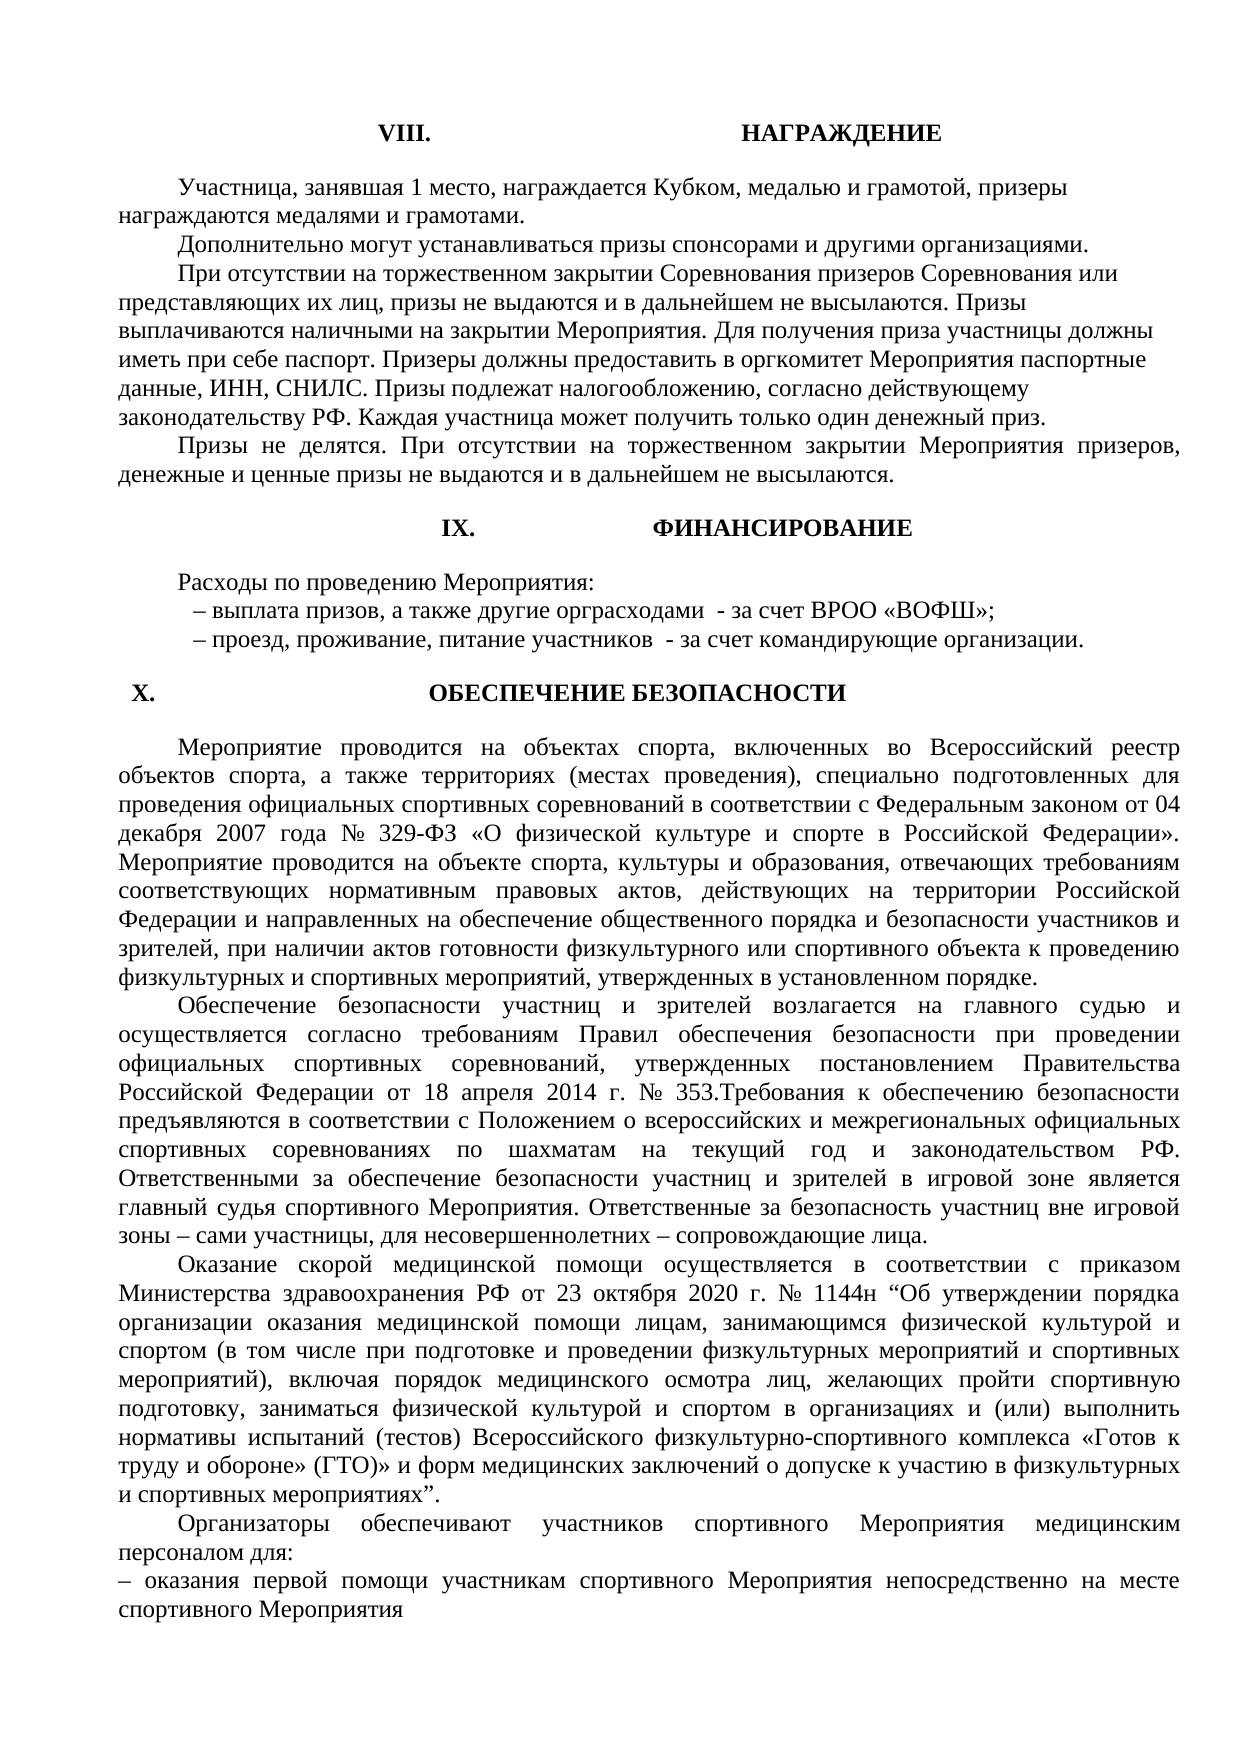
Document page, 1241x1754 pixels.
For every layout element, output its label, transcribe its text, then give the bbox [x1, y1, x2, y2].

text При отсутствии на торжественном закрытии Соревнования призеров Соревнования или представляющих их лиц, призы не выдаются и в дальнейшем не высылаются. Призы выплачиваются наличными на закрытии Мероприятия. Для получения приза участницы должны иметь при себе паспорт. Призеры должны предоставить в оргкомитет Мероприятия паспортные данные, ИНН, СНИЛС. Призы подлежат налогообложению, согласно действующему законодательству РФ. Каждая участница может получить только один денежный приз. [118, 258, 1181, 431]
text Оказание скорой медицинской помощи осуществляется в соответствии с приказом Министерства здравоохранения РФ от 23 октября 2020 г. № 1144н “Об утверждении порядка организации оказания медицинской помощи лицам, занимающимся физической культурой и спортом (в том числе при подготовке и проведении физкультурных мероприятий и спортивных мероприятий), включая порядок медицинского осмотра лиц, желающих пройти спортивную подготовку, заниматься физической культурой и спортом в организациях и (или) выполнить нормативы испытаний (тестов) Всероссийского физкультурно-спортивного комплекса «Готов к труду и обороне» (ГТО)» и форм медицинских заключений о допуске к участию в физкультурных и спортивных мероприятиях”. [118, 1249, 1181, 1508]
text Мероприятие проводится на объектах спорта, включенных во Всероссийский реестр объектов спорта, а также территориях (местах проведения), специально подготовленных для проведения официальных спортивных соревнований в соответствии с Федеральным законом от 04 декабря 2007 года № 329-ФЗ «О физической культуре и спорте в Российской Федерации». Мероприятие проводится на объекте спорта, культуры и образования, отвечающих требованиям соответствующих нормативным правовых актов, действующих на территории Российской Федерации и направленных на обеспечение общественного порядка и безопасности участников и зрителей, при наличии актов готовности физкультурного или спортивного объекта к проведению физкультурных и спортивных мероприятий, утвержденных в установленном порядке. [118, 732, 1181, 991]
text НАГРАЖДЕНИЕ [192, 118, 1181, 147]
text ОБЕСПЕЧЕНИЕ БЕЗОПАСНОСТИ [155, 678, 1181, 707]
text Участница, занявшая 1 место, награждается Кубком, медалью и грамотой, призеры награждаются медалями и грамотами. [118, 172, 1181, 229]
text – оказания первой помощи участникам спортивного Мероприятия непосредственно на месте спортивного Мероприятия [118, 1566, 1181, 1623]
text – проезд, проживание, питание участников - за счет командирующие организации. [118, 624, 1181, 653]
text ФИНАНСИРОВАНИЕ [207, 513, 1181, 542]
text Призы не делятся. При отсутствии на торжественном закрытии Мероприятия призеров, денежные и ценные призы не выдаются и в дальнейшем не высылаются. [118, 431, 1181, 488]
text Дополнительно могут устанавливаться призы спонсорами и другими организациями. [118, 229, 1181, 258]
text – выплата призов, а также другие орграсходами - за счет ВРОО «ВОФШ»; [118, 596, 1181, 624]
text Расходы по проведению Мероприятия: [118, 567, 1181, 596]
text Обеспечение безопасности участниц и зрителей возлагается на главного судью и осуществляется согласно требованиям Правил обеспечения безопасности при проведении официальных спортивных соревнований, утвержденных постановлением Правительства Российской Федерации от 18 апреля 2014 г. № 353.Требования к обеспечению безопасности предъявляются в соответствии с Положением о всероссийских и межрегиональных официальных спортивных соревнованиях по шахматам на текущий год и законодательством РФ. Ответственными за обеспечение безопасности участниц и зрителей в игровой зоне является главный судья спортивного Мероприятия. Ответственные за безопасность участниц вне игровой зоны – сами участницы, для несовершеннолетних – сопровождающие лица. [118, 991, 1181, 1249]
text Организаторы обеспечивают участников спортивного Мероприятия медицинским персоналом для: [118, 1508, 1181, 1566]
